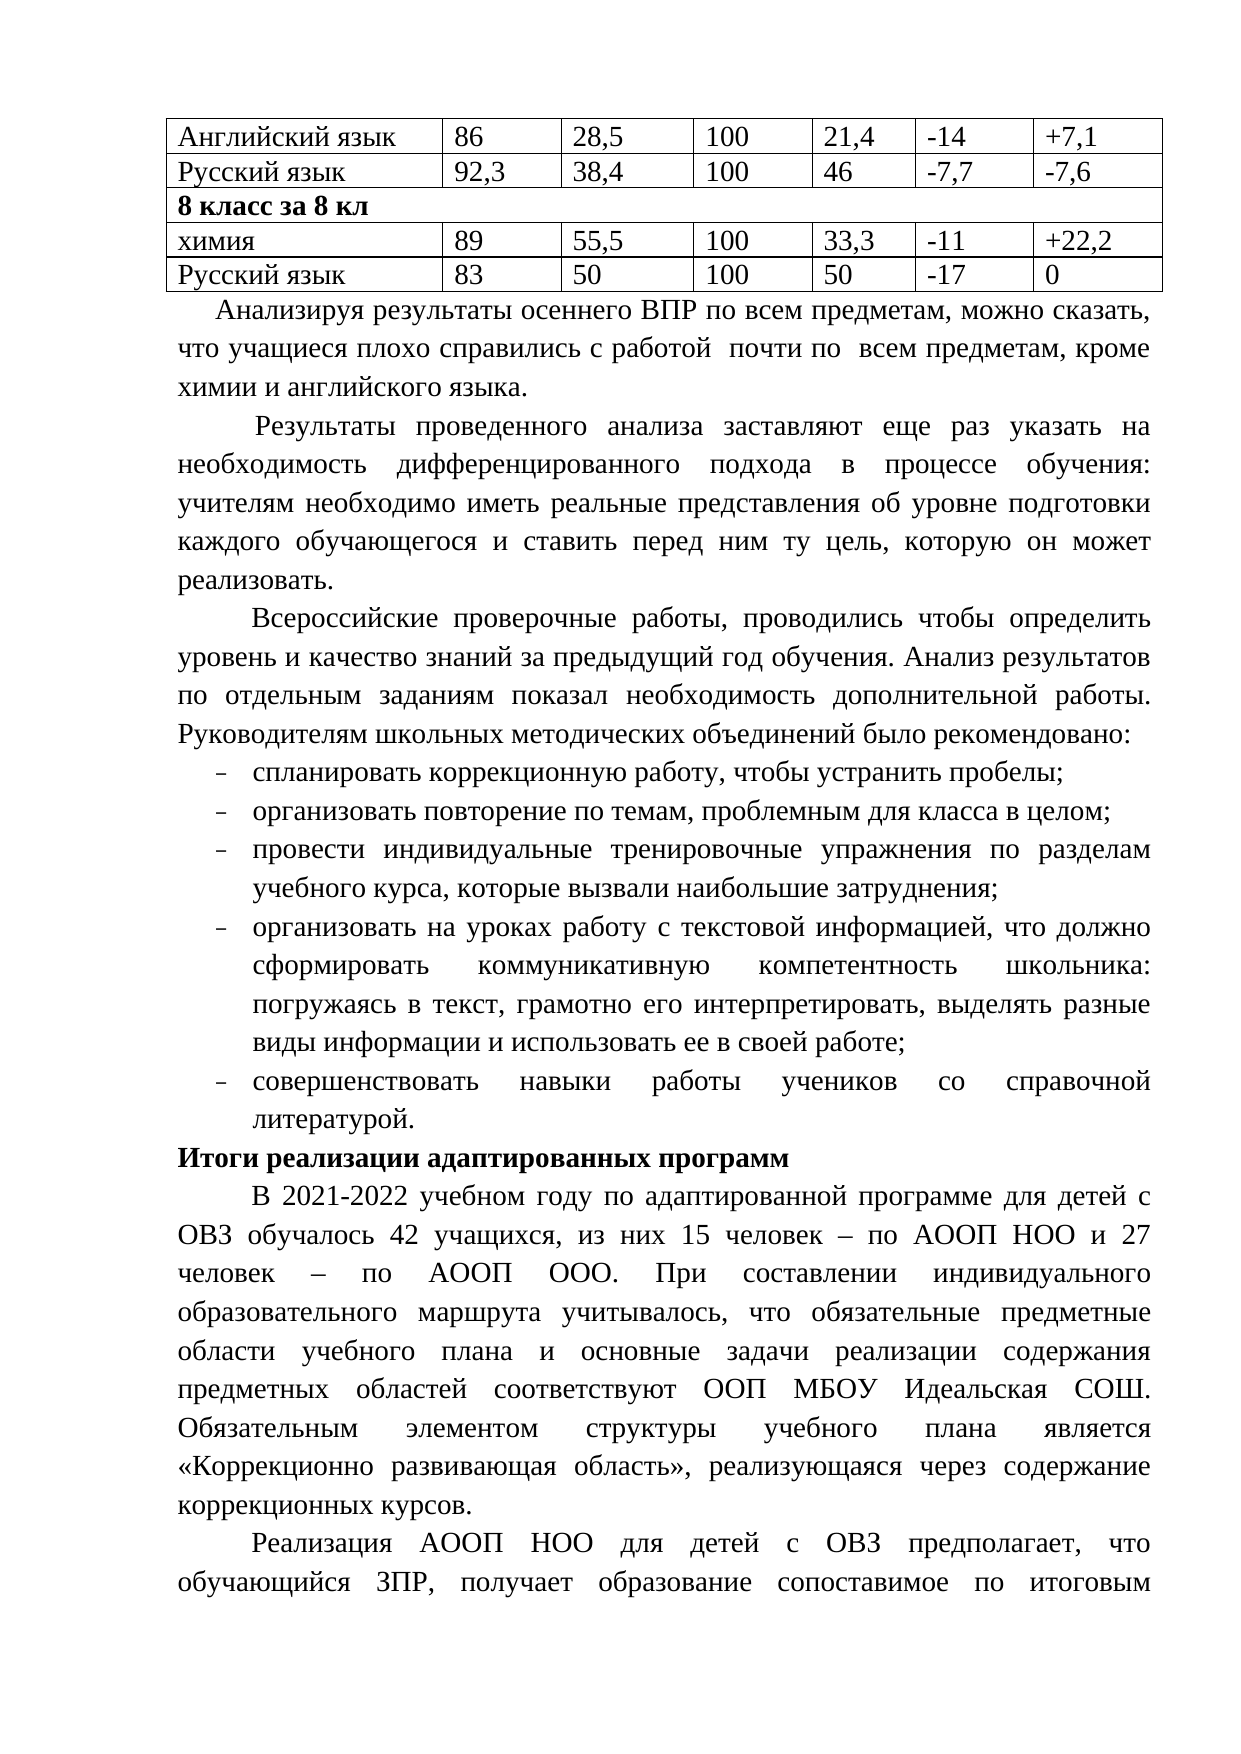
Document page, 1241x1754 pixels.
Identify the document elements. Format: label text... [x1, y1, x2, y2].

table_cell -7,6 [1034, 154, 1162, 187]
list организовать повторение по темам, проблемным для класса в целом; [215, 793, 1152, 827]
table_cell 83 [443, 258, 561, 291]
table_cell 89 [443, 223, 561, 256]
table_cell 33,3 [813, 223, 915, 256]
list спланировать коррекционную работу, чтобы устранить пробелы; [215, 754, 1152, 788]
table_cell Русский язык [167, 154, 442, 187]
table_cell 86 [443, 119, 561, 153]
text Итоги реализации адаптированных программ [177, 1140, 1152, 1173]
list организовать на уроках работу с текстовой информацией, что должно сформировать коммуникативную компетентность школьника: погружаясь в текст, грамотно его интерпретировать, выделять разные виды информации и использовать ее в своей работе; [215, 909, 1152, 1058]
table_cell 100 [694, 223, 812, 256]
list совершенствовать навыки работы учеников со справочной литературой. [215, 1063, 1152, 1135]
table_cell 55,5 [562, 223, 693, 256]
table_cell +7,1 [1034, 119, 1162, 153]
table_cell 38,4 [562, 154, 693, 187]
table_cell 100 [694, 258, 812, 291]
table_cell Русский язык [167, 258, 442, 291]
table_cell 50 [562, 258, 693, 291]
table_cell химия [167, 223, 442, 256]
table_cell -17 [916, 258, 1033, 291]
text Анализируя результаты осеннего ВПР по всем предметам, можно сказать, что учащиеся плохо справились с работой почти по всем предметам, кроме химии и английского языка. [177, 292, 1152, 403]
table_cell -14 [916, 119, 1033, 153]
table_cell 21,4 [813, 119, 915, 153]
table_cell 92,3 [443, 154, 561, 187]
table_cell 28,5 [562, 119, 693, 153]
list провести индивидуальные тренировочные упражнения по разделам учебного курса, которые вызвали наибольшие затруднения; [215, 832, 1152, 904]
table_cell 0 [1034, 258, 1162, 291]
table_cell 8 класс за 8 кл [167, 188, 1162, 222]
text В 2021-2022 учебном году по адаптированной программе для детей с ОВЗ обучалось 42 учащихся, из них 15 человек – по АООП НОО и 27 человек – по АООП ООО. При составлении индивидуального образовательного маршрута учитывалось, что обязательные предметные области учебного плана и основные задачи реализации содержания предметных областей соответствуют ООП МБОУ Идеальская СОШ. Обязательным элементом структуры учебного плана является «Коррекционно развивающая область», реализующаяся через содержание коррекционных курсов. [177, 1178, 1152, 1520]
table_cell 50 [813, 258, 915, 291]
table_cell 46 [813, 154, 915, 187]
table_cell -11 [916, 223, 1033, 256]
table_cell +22,2 [1034, 223, 1162, 256]
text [177, 1525, 1152, 1597]
table_cell 100 [694, 154, 812, 187]
table_cell -7,7 [916, 154, 1033, 187]
table_cell 100 [694, 119, 812, 153]
text Всероссийские проверочные работы, проводились чтобы определить уровень и качество знаний за предыдущий год обучения. Анализ результатов по отдельным заданиям показал необходимость дополнительной работы. Руководителям школьных методических объединений было рекомендовано: [177, 600, 1152, 749]
table_cell Английский язык [167, 119, 442, 153]
text Результаты проведенного анализа заставляют еще раз указать на необходимость дифференцированного подхода в процессе обучения: учителям необходимо иметь реальные представления об уровне подготовки каждого обучающегося и ставить перед ним ту цель, которую он может реализовать. [177, 408, 1152, 595]
